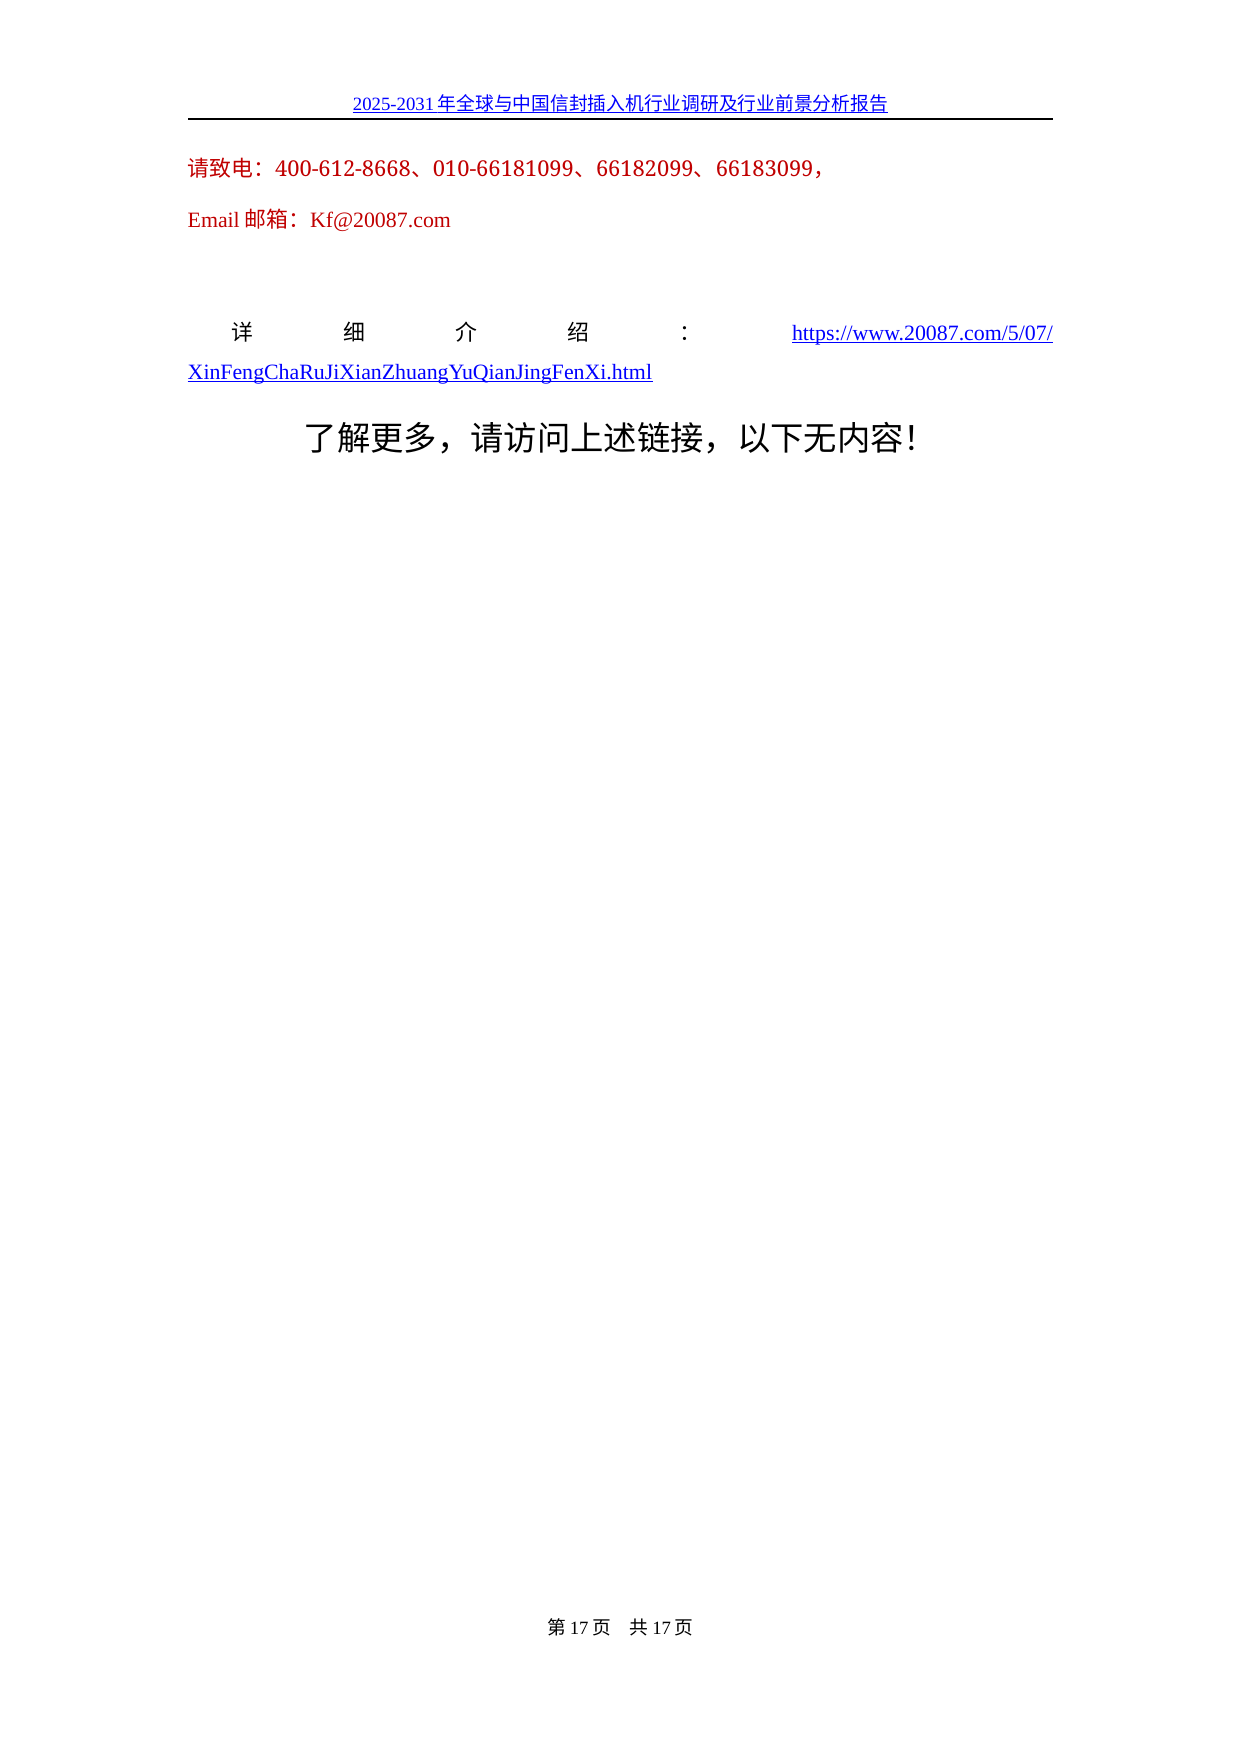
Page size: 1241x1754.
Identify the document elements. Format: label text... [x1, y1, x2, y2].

text 请致电：400-612-8668、010-66181099、66182099、66183099， [187, 150, 1053, 183]
text 详细介绍：https://www.20087.com/5/07/XinFengChaRuJiXianZhuangYuQianJingFenXi.html [187, 315, 1053, 388]
title 了解更多，请访问上述链接，以下无内容！ [187, 404, 1053, 469]
text Email邮箱：Kf@20087.com [187, 202, 1053, 234]
